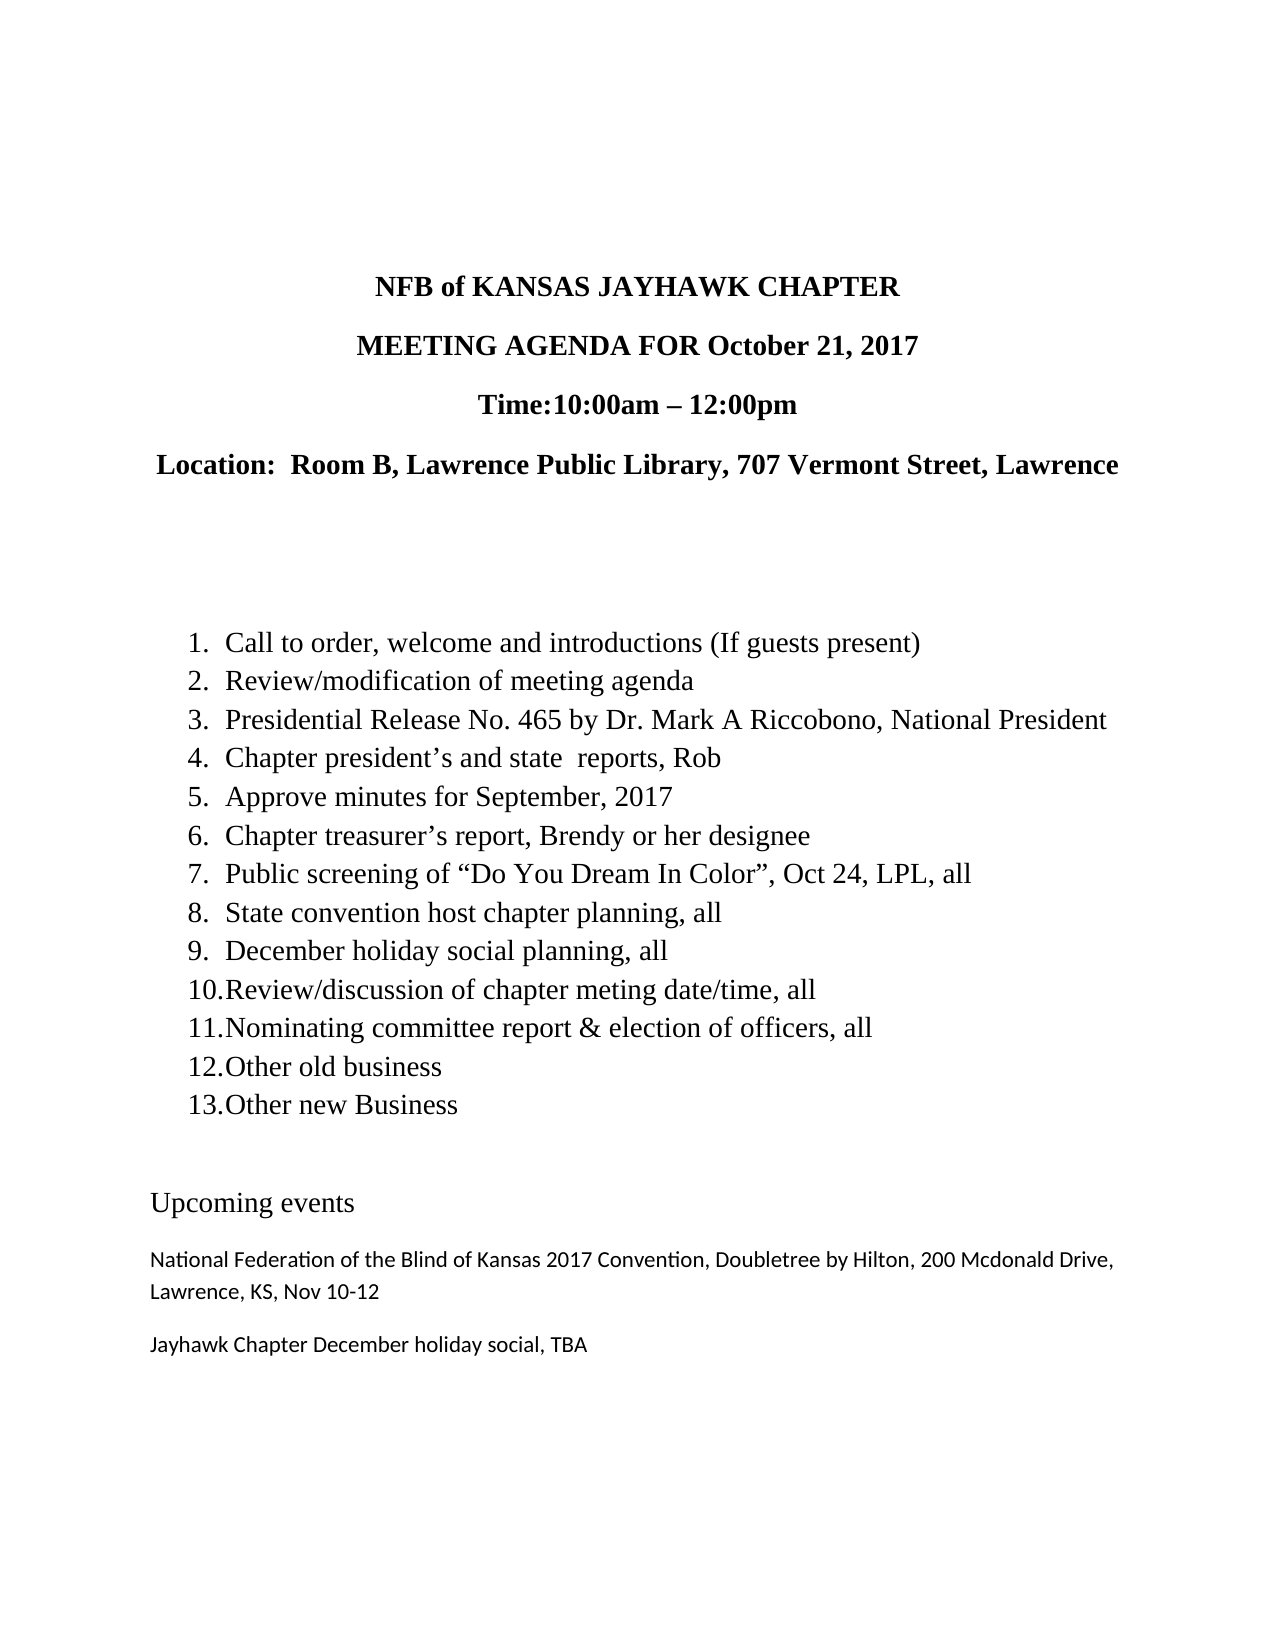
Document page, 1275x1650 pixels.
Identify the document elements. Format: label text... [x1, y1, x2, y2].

text NFB of KANSAS JAYHAWK CHAPTER [150, 269, 1125, 302]
list Chapter treasurer’s report, Brendy or her designee [187, 818, 1125, 851]
text Jayhawk Chapter December holiday social, TBA [150, 1330, 1125, 1358]
list Call to order, welcome and introductions (If guests present) [187, 625, 1125, 658]
list December holiday social planning, all [187, 933, 1125, 967]
text Location: Room B, Lawrence Public Library, 707 Vermont Street, Lawrence [150, 447, 1125, 480]
list Chapter president’s and state reports, Rob [187, 741, 1125, 774]
list Other new Business [187, 1087, 1125, 1121]
list Public screening of “Do You Dream In Color”, Oct 24, LPL, all [187, 856, 1125, 890]
list Presidential Release No. 465 by Dr. Mark A Riccobono, National President [187, 702, 1125, 736]
text Time: 10:00am – 12:00pm [150, 387, 1125, 421]
list State convention host chapter planning, all [187, 895, 1125, 928]
list Review/modification of meeting agenda [187, 663, 1125, 697]
list Approve minutes for September, 2017 [187, 779, 1125, 813]
text MEETING AGENDA FOR October 21, 2017 [150, 328, 1125, 362]
list Nominating committee report & election of officers, all [187, 1010, 1125, 1044]
list Other old business [187, 1049, 1125, 1082]
list Review/discussion of chapter meting date/time, all [187, 972, 1125, 1005]
text Upcoming events [150, 1185, 1125, 1219]
text National Federation of the Blind of Kansas 2017 Convention, Doubletree by Hilton, 200 Mcdonald Drive, Lawrence, KS, Nov 10-12 [150, 1245, 1125, 1305]
